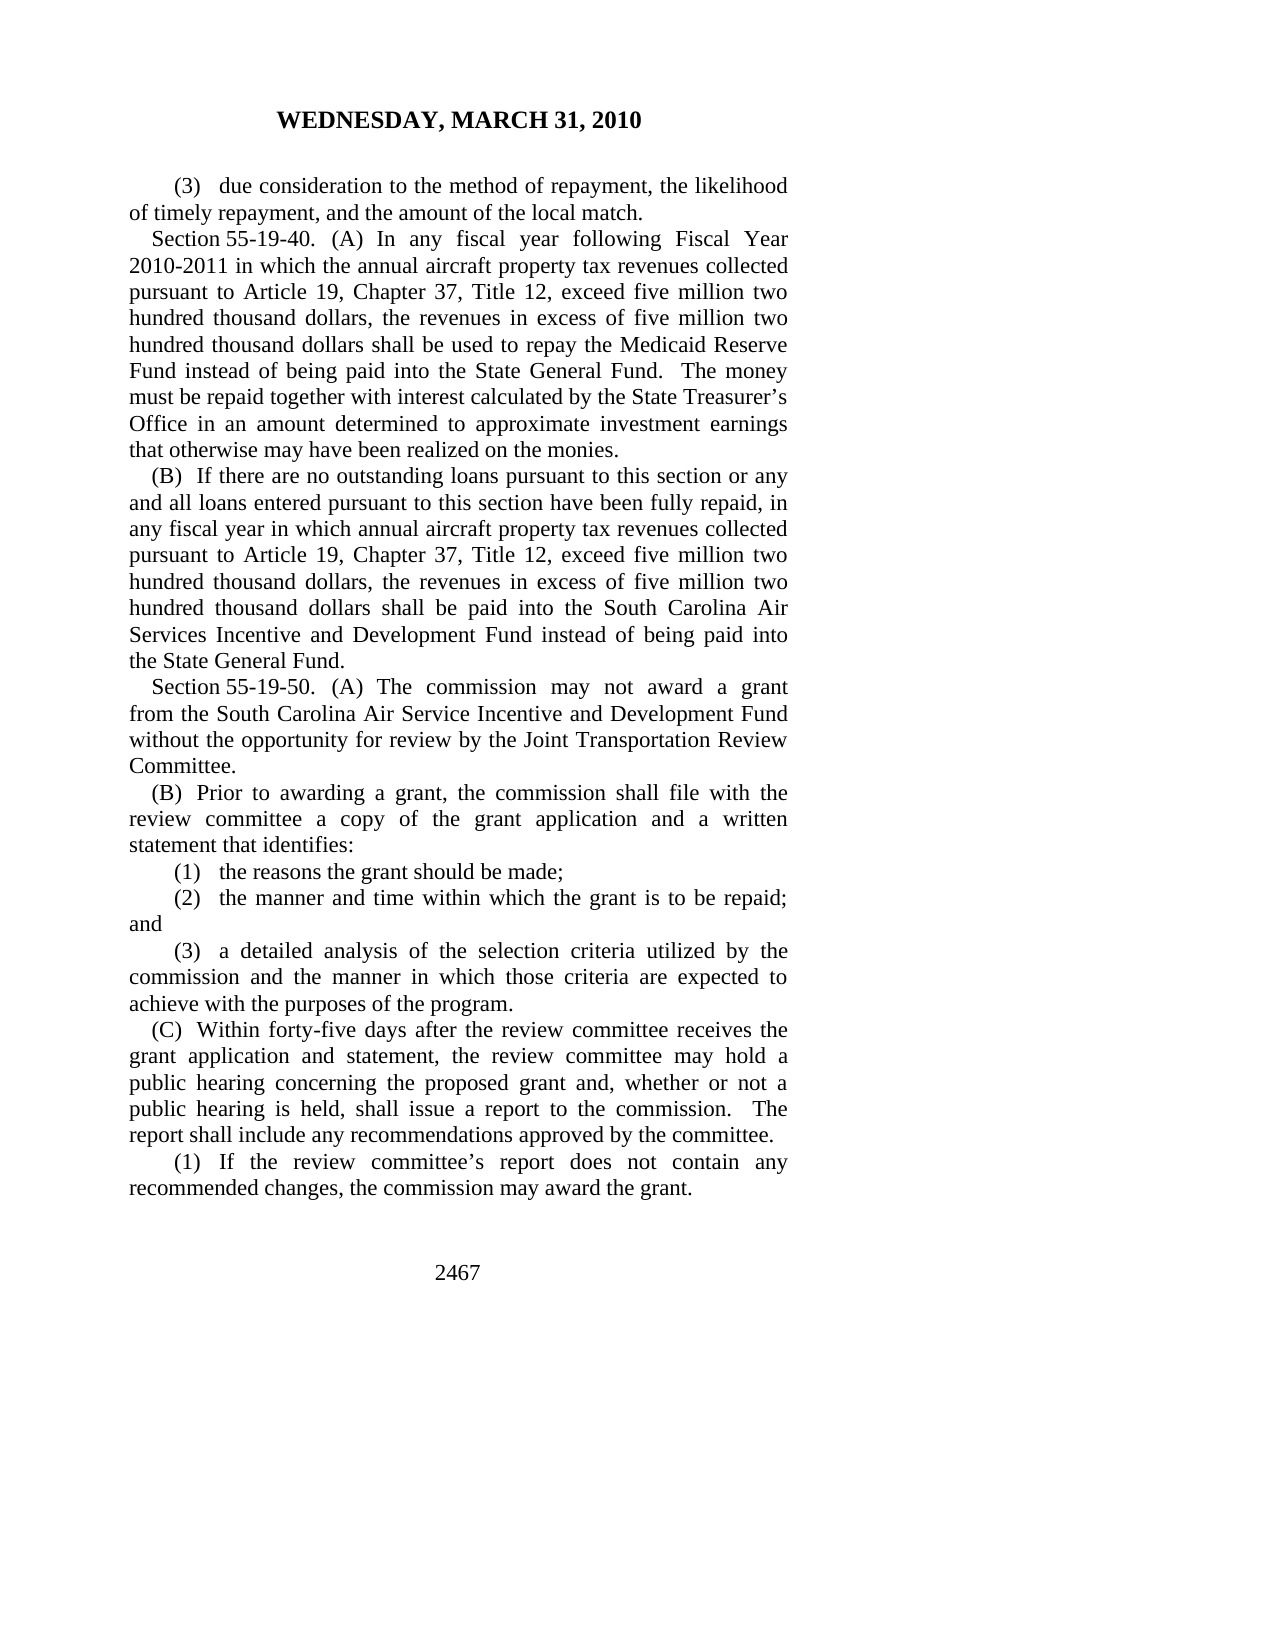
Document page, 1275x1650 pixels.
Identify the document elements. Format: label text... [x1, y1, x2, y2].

text (B) Prior to awarding a grant, the commission shall file with the review committee a copy of the grant application and a written statement that identifies: [129, 779, 789, 858]
text (1) the reasons the grant should be made; [129, 858, 789, 884]
text (1) If the review committee’s report does not contain any recommended changes, the commission may award the grant. [129, 1148, 789, 1200]
text Section 55-19-50. (A) The commission may not award a grant from the South Carolina Air Service Incentive and Development Fund without the opportunity for review by the Joint Transportation Review Committee. [129, 673, 789, 779]
text (B) If there are no outstanding loans pursuant to this section or any and all loans entered pursuant to this section have been fully repaid, in any fiscal year in which annual aircraft property tax revenues collected pursuant to Article 19, Chapter 37, Title 12, exceed five million two hundred thousand dollars, the revenues in excess of five million two hundred thousand dollars shall be paid into the South Carolina Air Services Incentive and Development Fund instead of being paid into the State General Fund. [129, 462, 789, 673]
text Section 55-19-40. (A) In any fiscal year following Fiscal Year 2010-2011 in which the annual aircraft property tax revenues collected pursuant to Article 19, Chapter 37, Title 12, exceed five million two hundred thousand dollars, the revenues in excess of five million two hundred thousand dollars shall be used to repay the Medicaid Reserve Fund instead of being paid into the State General Fund. The money must be repaid together with interest calculated by the State Treasurer’s Office in an amount determined to approximate investment earnings that otherwise may have been realized on the monies. [129, 225, 789, 462]
text (2) the manner and time within which the grant is to be repaid; and [129, 884, 789, 937]
text (3) a detailed analysis of the selection criteria utilized by the commission and the manner in which those criteria are expected to achieve with the purposes of the program. [129, 937, 789, 1016]
text (3) due consideration to the method of repayment, the likelihood of timely repayment, and the amount of the local match. [129, 173, 789, 225]
text (C) Within forty-five days after the review committee receives the grant application and statement, the review committee may hold a public hearing concerning the proposed grant and, whether or not a public hearing is held, shall issue a report to the commission. The report shall include any recommendations approved by the committee. [129, 1016, 789, 1148]
